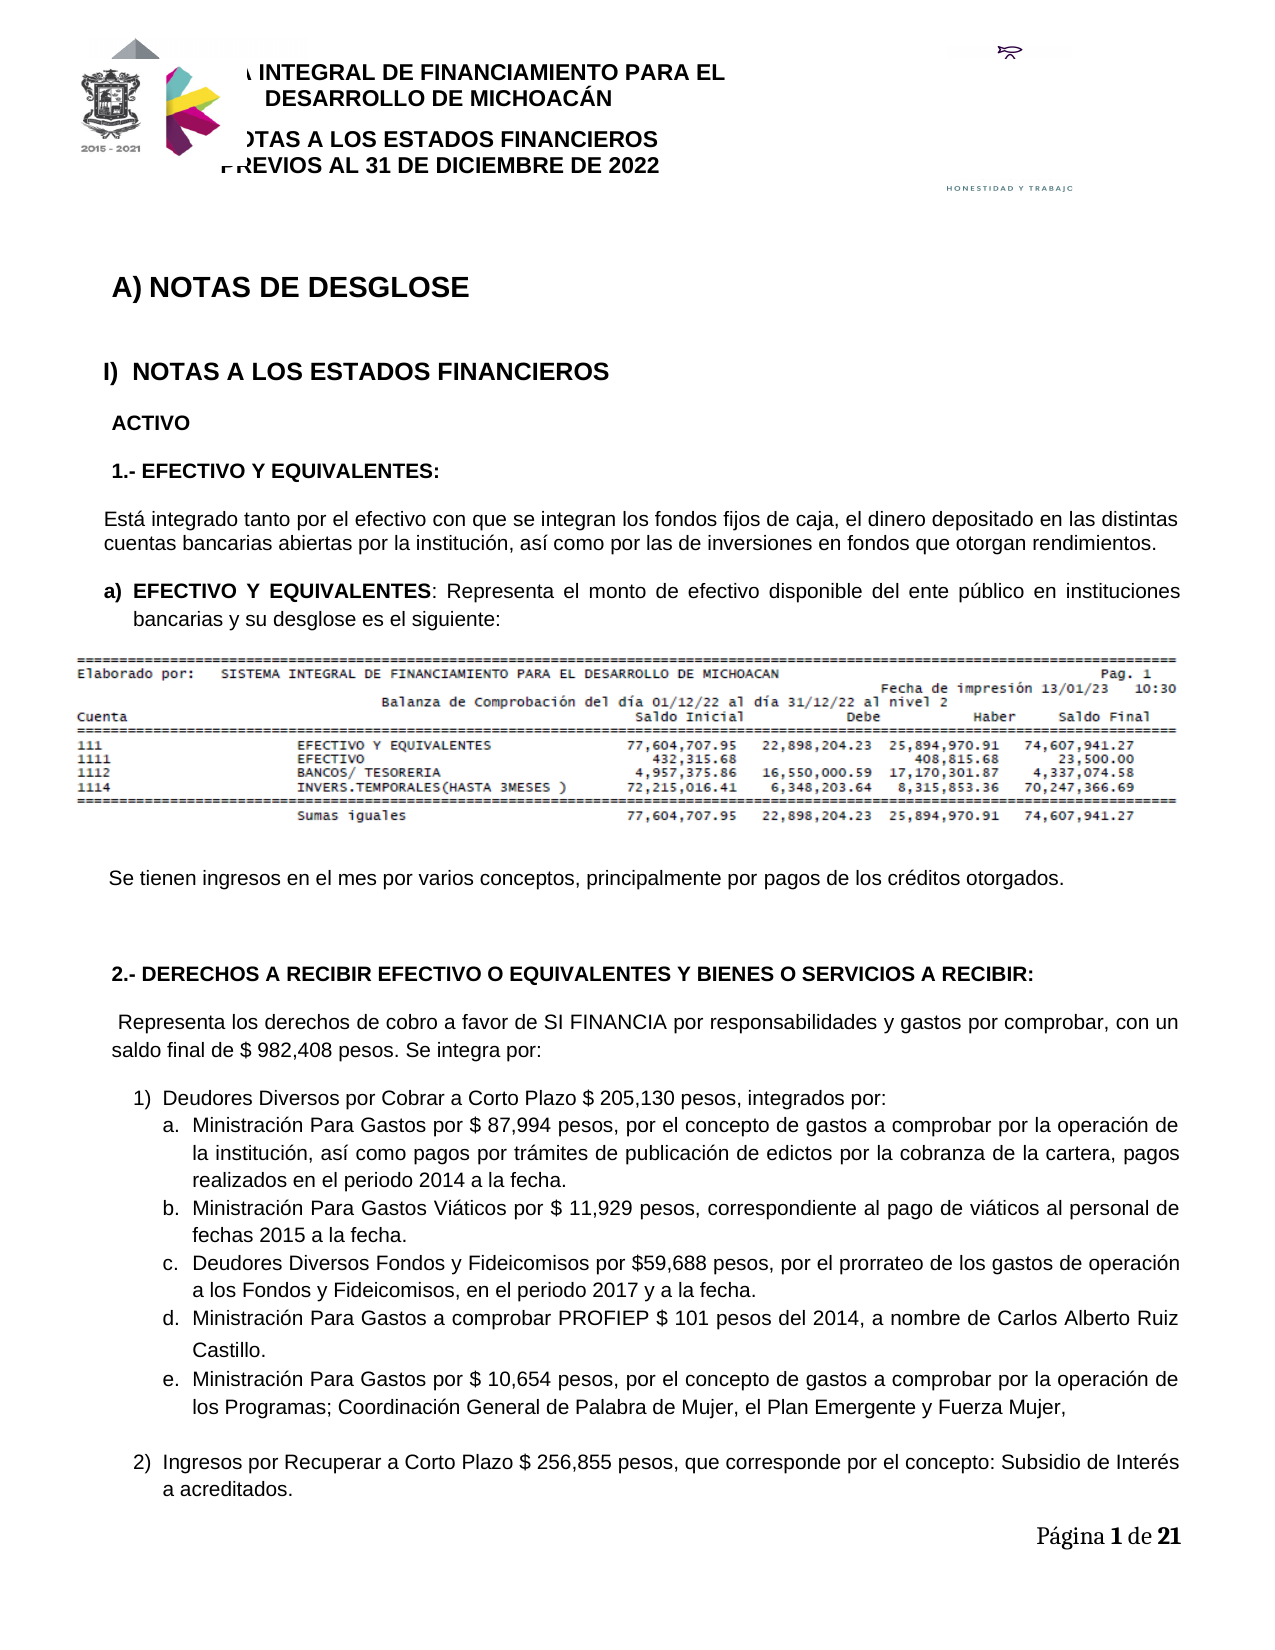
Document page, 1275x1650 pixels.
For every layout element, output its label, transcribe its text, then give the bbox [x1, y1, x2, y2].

list Ministración Para Gastos a comprobar PROFIEP $ 101 pesos del 2014, a nombre de Carlos Alberto Ruiz Castillo. [162, 1306, 1181, 1363]
picture [50, 61, 247, 164]
list Deudores Diversos Fondos y Fideicomisos por $59,688 pesos, por el prorrateo de los gastos de operación a los Fondos y Fideicomisos, en el periodo 2017 y a la fecha. [162, 1251, 1181, 1302]
list Ministración Para Gastos por $ 10,654 pesos, por el concepto de gastos a comprobar por la operación de los Programas; Coordinación General de Palabra de Mujer, el Plan Emergente y Fuerza Mujer, [162, 1367, 1181, 1418]
text Está integrado tanto por el efectivo con que se integran los fondos fijos de caja, el dinero depositado en las distintas cuentas bancarias abiertas por la institución, así como por las de inversiones en fondos que otorgan rendimientos. [103, 507, 1181, 555]
text ACTIVO [111, 411, 1181, 434]
list EFECTIVO Y EQUIVALENTES: Representa el monto de efectivo disponible del ente público en instituciones bancarias y su desglose es el siguiente: [103, 579, 1181, 631]
list Ministración Para Gastos por $ 87,994 pesos, por el concepto de gastos a comprobar por la operación de la institución, así como pagos por trámites de publicación de edictos por la cobranza de la cartera, pagos realizados en el periodo 2014 a la fecha. [162, 1113, 1181, 1192]
picture [88, 38, 307, 59]
picture [73, 656, 1183, 830]
list NOTAS DE DESGLOSE [111, 270, 1181, 303]
text 2.- DERECHOS A RECIBIR EFECTIVO O EQUIVALENTES Y BIENES O SERVICIOS A RECIBIR: [111, 962, 1181, 986]
picture [947, 179, 1073, 192]
list Ingresos por Recuperar a Corto Plazo $ 256,855 pesos, que corresponde por el concepto: Subsidio de Interés a acreditados. [133, 1449, 1181, 1501]
list Deudores Diversos por Cobrar a Corto Plazo $ 205,130 pesos, integrados por: [133, 1086, 1181, 1110]
text I) NOTAS A LOS ESTADOS FINANCIEROS [74, 357, 1181, 386]
text Representa los derechos de cobro a favor de SI FINANCIA por responsabilidades y gastos por comprobar, con un saldo final de $ 982,408 pesos. Se integra por: [111, 1010, 1181, 1061]
text 1.- EFECTIVO Y EQUIVALENTES: [111, 459, 1181, 483]
list Ministración Para Gastos Viáticos por $ 11,929 pesos, correspondiente al pago de viáticos al personal de fechas 2015 a la fecha. [162, 1196, 1181, 1247]
text Se tienen ingresos en el mes por varios conceptos, principalmente por pagos de los créditos otorgados. [74, 866, 1181, 890]
picture [947, 46, 1073, 59]
